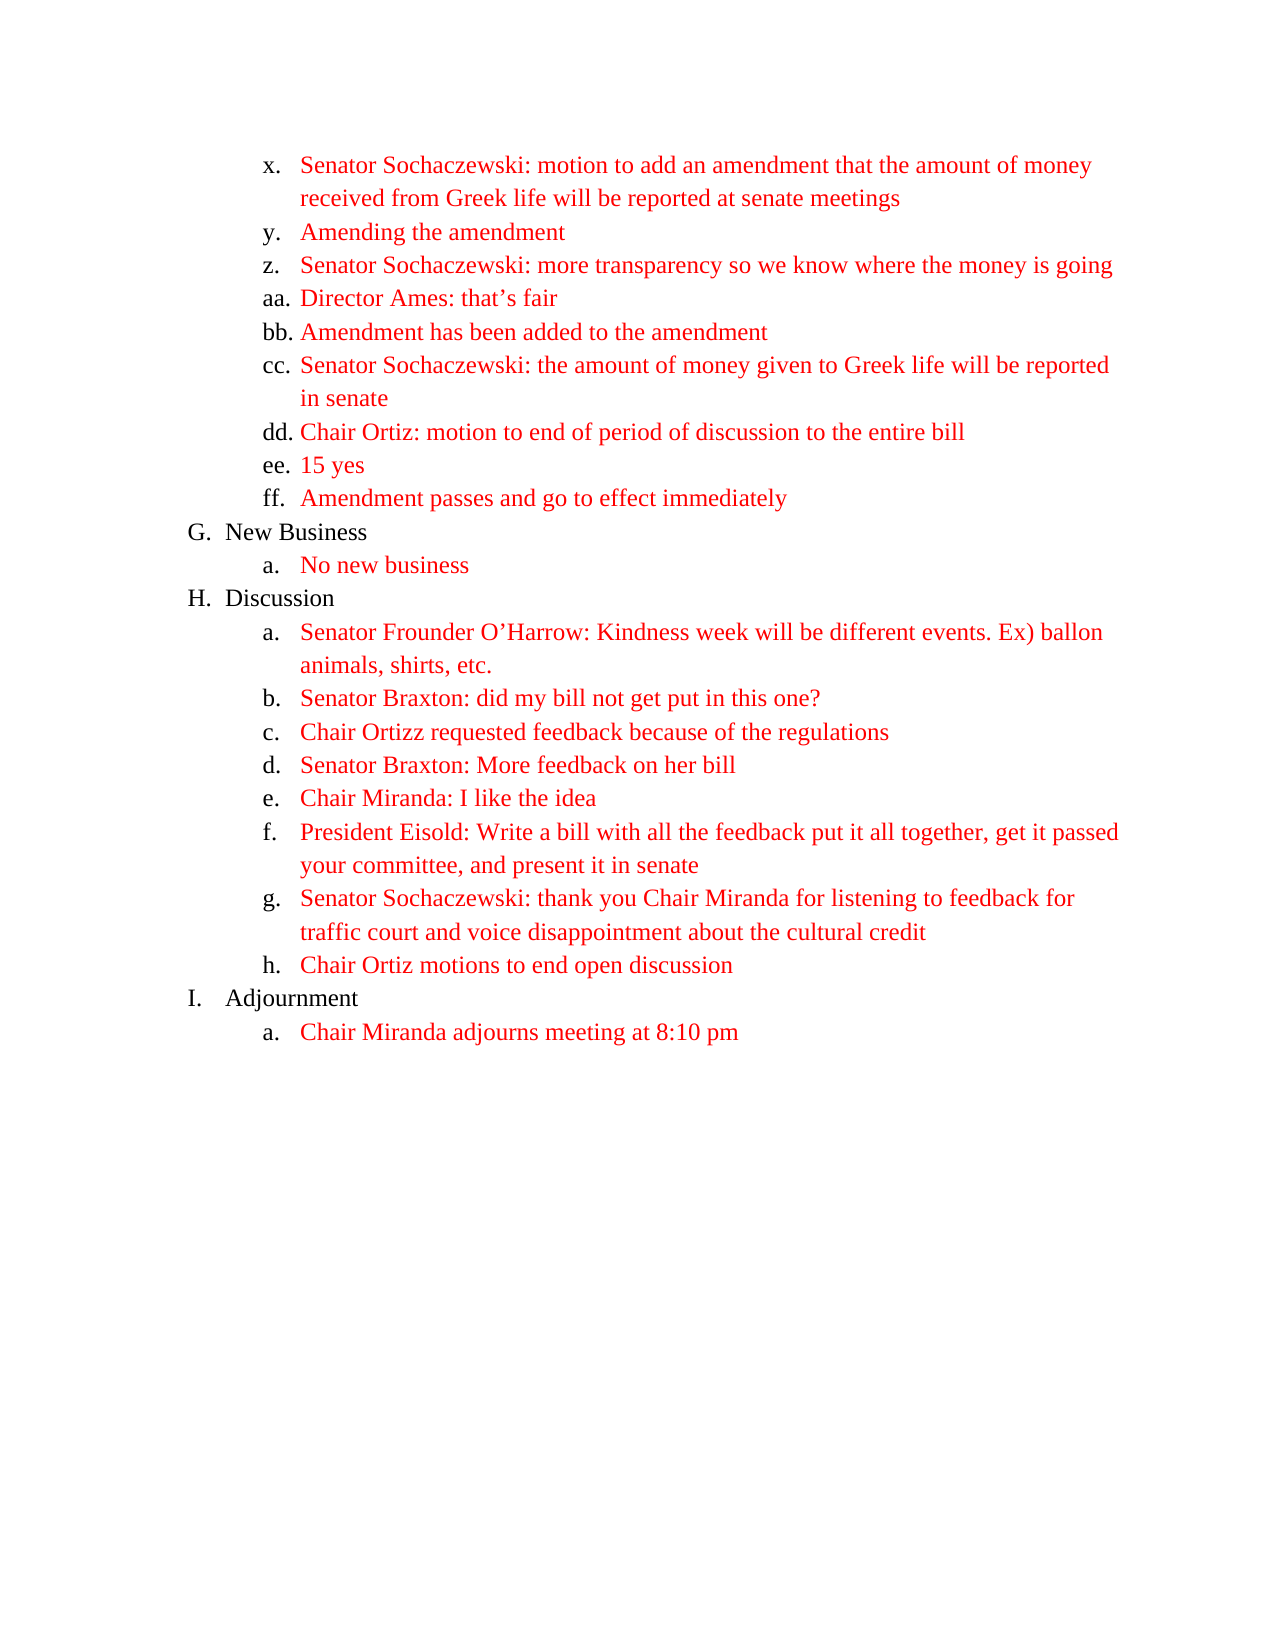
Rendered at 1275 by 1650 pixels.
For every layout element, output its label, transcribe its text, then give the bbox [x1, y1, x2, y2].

list No new business [262, 550, 1125, 579]
list Adjournment [187, 983, 1125, 1012]
list Senator Sochaczewski: motion to add an amendment that the amount of money received from Greek life will be reported at senate meetings [262, 150, 1125, 212]
list Senator Sochaczewski: more transparency so we know where the money is going [262, 250, 1125, 279]
list Chair Miranda: I like the idea [262, 783, 1125, 812]
list Discussion [187, 583, 1125, 612]
list Senator Frounder O’Harrow: Kindness week will be different events. Ex) ballon animals, shirts, etc. [262, 617, 1125, 679]
list Director Ames: that’s fair [262, 283, 1125, 312]
list Senator Braxton: More feedback on her bill [262, 750, 1125, 779]
list Chair Ortizz requested feedback because of the regulations [262, 717, 1125, 745]
list Amending the amendment [262, 217, 1125, 245]
list Chair Ortiz motions to end open discussion [262, 950, 1125, 979]
list Senator Sochaczewski: the amount of money given to Greek life will be reported in senate [262, 350, 1125, 412]
list Chair Ortiz: motion to end of period of discussion to the entire bill [262, 417, 1125, 445]
list Senator Braxton: did my bill not get put in this one? [262, 683, 1125, 712]
list Amendment passes and go to effect immediately [262, 483, 1125, 512]
list President Eisold: Write a bill with all the feedback put it all together, get it passed your committee, and present it in senate [262, 817, 1125, 879]
list New Business [187, 517, 1125, 545]
list Chair Miranda adjourns meeting at 8:10 pm [262, 1017, 1125, 1045]
list Amendment has been added to the amendment [262, 317, 1125, 345]
list Senator Sochaczewski: thank you Chair Miranda for listening to feedback for traffic court and voice disappointment about the cultural credit [262, 883, 1125, 945]
list 15 yes [262, 450, 1125, 479]
